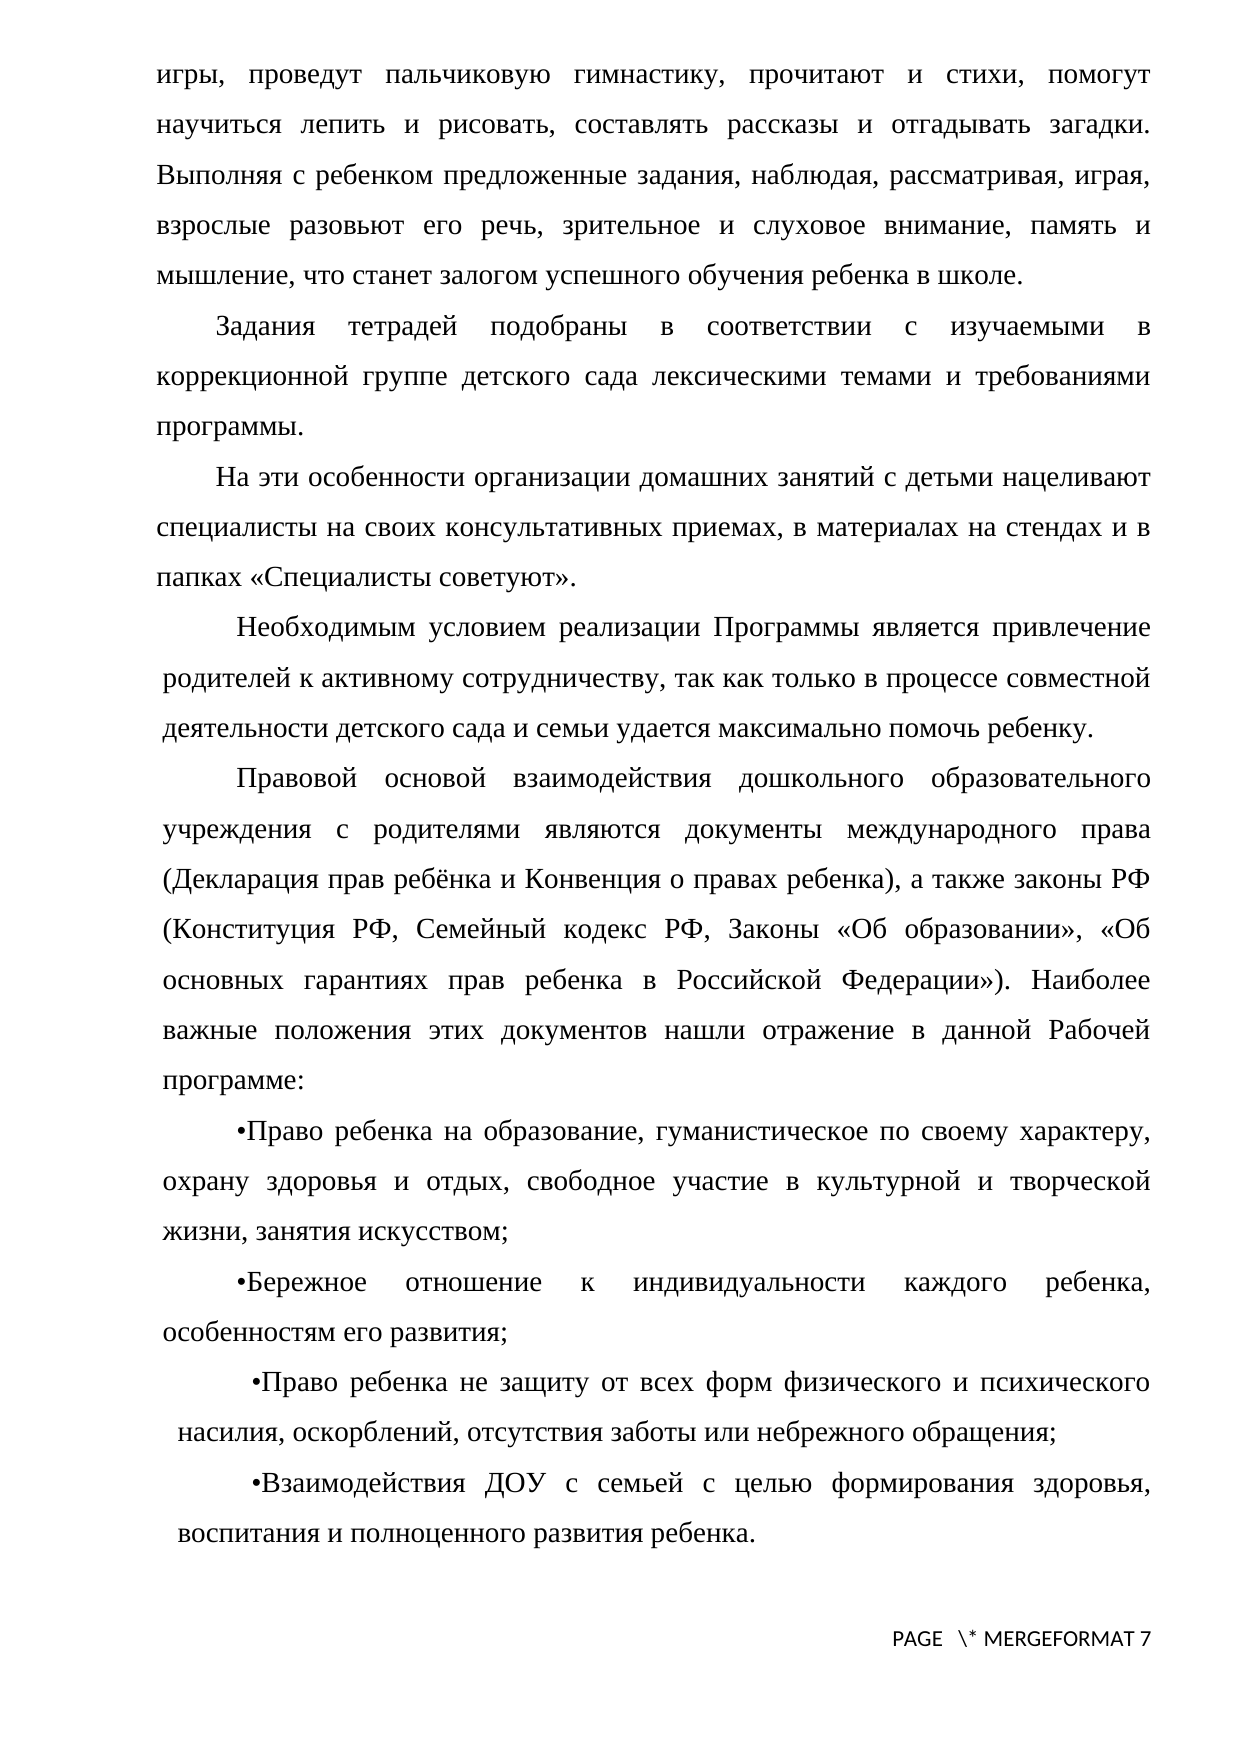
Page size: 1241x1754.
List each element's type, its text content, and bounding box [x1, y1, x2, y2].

text Задания тетрадей подобраны в соответствии с изучаемыми в коррекционной группе детского сада лексическими темами и требованиями программы. [156, 308, 1152, 442]
text Правовой основой взаимодействия дошкольного образовательного учреждения с родителями являются документы международного права (Декларация прав ребёнка и Конвенция о правах ребенка), а также законы РФ (Конституция РФ, Семейный кодекс РФ, Законы «Об образовании», «Об основных гарантиях прав ребенка в Российской Федерации»). Наиболее важные положения этих документов нашли отражение в данной Рабочей программе: [162, 761, 1152, 1096]
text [156, 56, 1152, 291]
text •Взаимодействия ДОУ с семьей с целью формирования здоровья, воспитания и полноценного развития ребенка. [177, 1465, 1152, 1549]
text •Право ребенка на образование, гуманистическое по своему характеру, охрану здоровья и отдых, свободное участие в культурной и творческой жизни, занятия искусством; [162, 1113, 1152, 1247]
text Необходимым условием реализации Программы является привлечение родителей к активному сотрудничеству, так как только в процессе совместной деятельности детского сада и семьи удается максимально помочь ребенку. [162, 609, 1152, 744]
text •Право ребенка не защиту от всех форм физического и психического насилия, оскорблений, отсутствия заботы или небрежного обращения; [177, 1364, 1152, 1448]
text •Бережное отношение к индивидуальности каждого ребенка, особенностям его развития; [162, 1264, 1152, 1347]
text На эти особенности организации домашних занятий с детьми нацеливают специалисты на своих консультативных приемах, в материалах на стендах и в папках «Специалисты советуют». [156, 459, 1152, 593]
